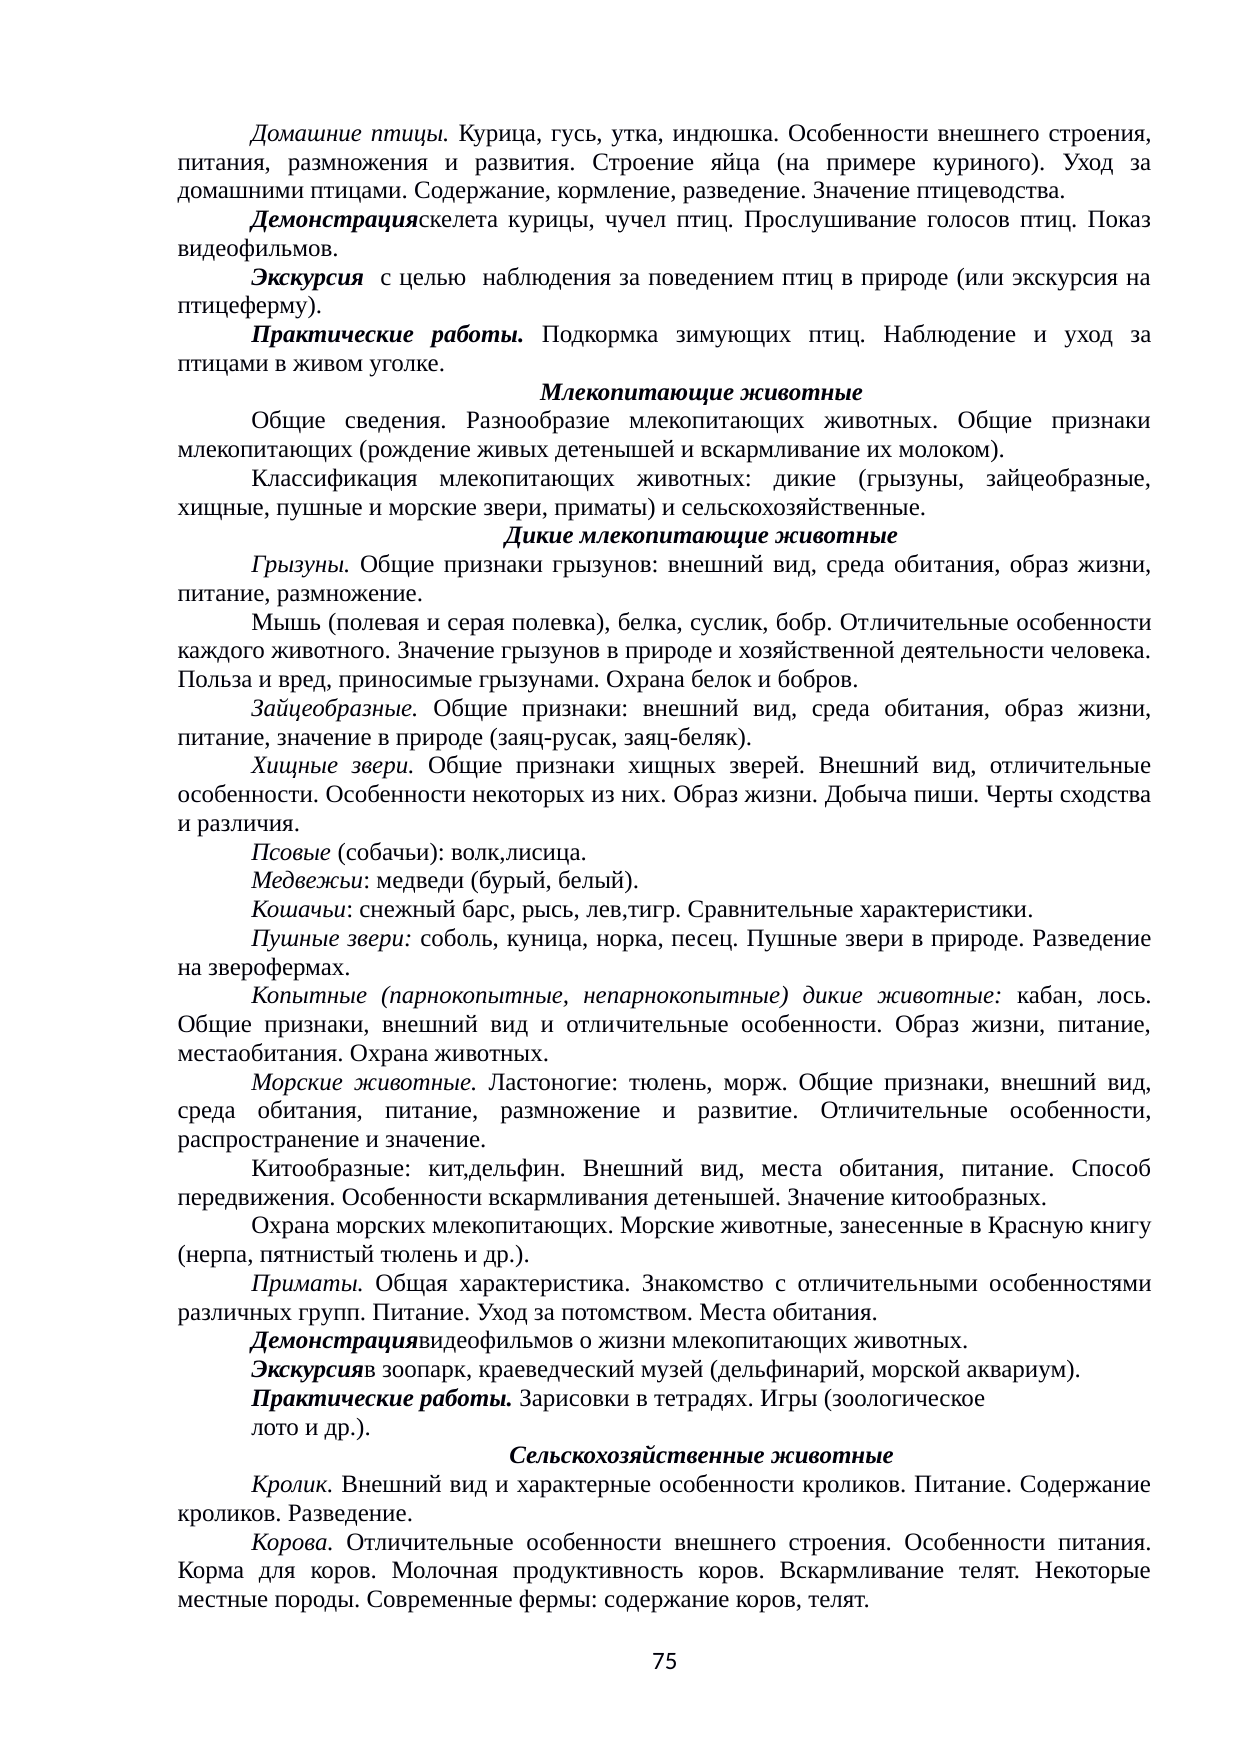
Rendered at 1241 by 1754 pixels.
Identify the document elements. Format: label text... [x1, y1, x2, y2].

text Медвежьи: медведи (бурый, белый). [177, 866, 1152, 894]
text Экскурсияв зоопарк, краеведческий музей (дельфинарий, морской аквариум). [177, 1354, 1152, 1383]
text Классификация млекопитающих животных: дикие (грызуны, зайцеобразные, хищные, пушные и морские звери, приматы) и сельскохозяйственные. [177, 463, 1152, 521]
text Псовые (собачьи): волк,лисица. [177, 837, 1152, 866]
text Грызуны. Общие признаки грызунов: внешний вид, среда обитания, образ жизни, питание, размножение. [177, 549, 1152, 607]
text Приматы. Общая характеристика. Знакомство с отличительными особенностями различных групп. Питание. Уход за потомством. Места обитания. [177, 1268, 1152, 1326]
text Кошачьи: снежный барс, рысь, лев,тигр. Сравнительные характеристики. [177, 894, 1152, 923]
text Пушные звери: соболь, куница, норка, песец. Пушные звери в природе. Разведение на зверофермах. [177, 923, 1152, 981]
text Сельскохозяйственные животные [177, 1441, 1152, 1469]
text Корова. Отличительные особенности внешнего строения. Особенности питания. Корма для коров. Молочная продуктивность коров. Вскармливание телят. Некоторые местные породы. Современные фермы: содержание коров, телят. [177, 1527, 1152, 1613]
text Копытные (парнокопытные, непарнокопытные) дикие животные: кабан, лось. Общие признаки, внешний вид и отличительные особенности. Образ жизни, питание, местаобитания. Охрана животных. [177, 981, 1152, 1067]
text Общие сведения. Разнообразие млекопитающих животных. Общие признаки млекопитающих (рождение живых детенышей и вскармливание их молоком). [177, 406, 1152, 463]
text Млекопитающие животные [177, 377, 1152, 406]
text Экскурсия с целью наблюдения за поведением птиц в природе (или экскурсия на птицеферму). [177, 262, 1152, 319]
text Практические работы. Зарисовки в тетрадях. Игры (зоологическое [177, 1383, 1152, 1412]
text Китообразные: кит,дельфин. Внешний вид, места обитания, питание. Способ передвижения. Особенности вскармливания детенышей. Значение китообразных. [177, 1153, 1152, 1211]
text Охрана морских млекопитающих. Морские животные, занесенные в Красную книгу (нерпа, пятнистый тюлень и др.). [177, 1211, 1152, 1268]
text Демонстрациявидеофильмов о жизни млекопитающих животных. [177, 1326, 1152, 1354]
text Демонстрацияскелета курицы, чучел птиц. Прослушивание голосов птиц. Показ видеофильмов. [177, 204, 1152, 262]
text Дикие млекопитающие животные [177, 521, 1152, 549]
text Домашние птицы. Курица, гусь, утка, индюшка. Особенности внешнего строения, питания, размножения и развития. Строение яйца (на примере куриного). Уход за домашними птицами. Содержание, кормление, разведение. Значение птицеводства. [177, 118, 1152, 204]
text Хищные звери. Общие признаки хищных зверей. Внешний вид, отличительные особенности. Особенности некоторых из них. Образ жизни. Добыча пиши. Черты сходства и различия. [177, 751, 1152, 837]
text лото и др.). [177, 1412, 1152, 1441]
text Кролик. Внешний вид и характерные особенности кроликов. Питание. Содержание кроликов. Разведение. [177, 1469, 1152, 1527]
text Зайцеобразные. Общие признаки: внешний вид, среда обитания, образ жизни, питание, значение в природе (заяц-русак, заяц-беляк). [177, 693, 1152, 751]
text Практические работы. Подкормка зимующих птиц. Наблюдение и уход за птицами в живом уголке. [177, 319, 1152, 377]
text Морские животные. Ластоногие: тюлень, морж. Общие признаки, внешний вид, среда обитания, питание, размножение и развитие. Отличительные особенности, распространение и значение. [177, 1067, 1152, 1153]
text Мышь (полевая и серая полевка), белка, суслик, бобр. Отличительные особенности каждого животного. Значение грызунов в природе и хозяйственной деятельности человека. Польза и вред, приносимые грызунами. Охрана белок и бобров. [177, 607, 1152, 693]
